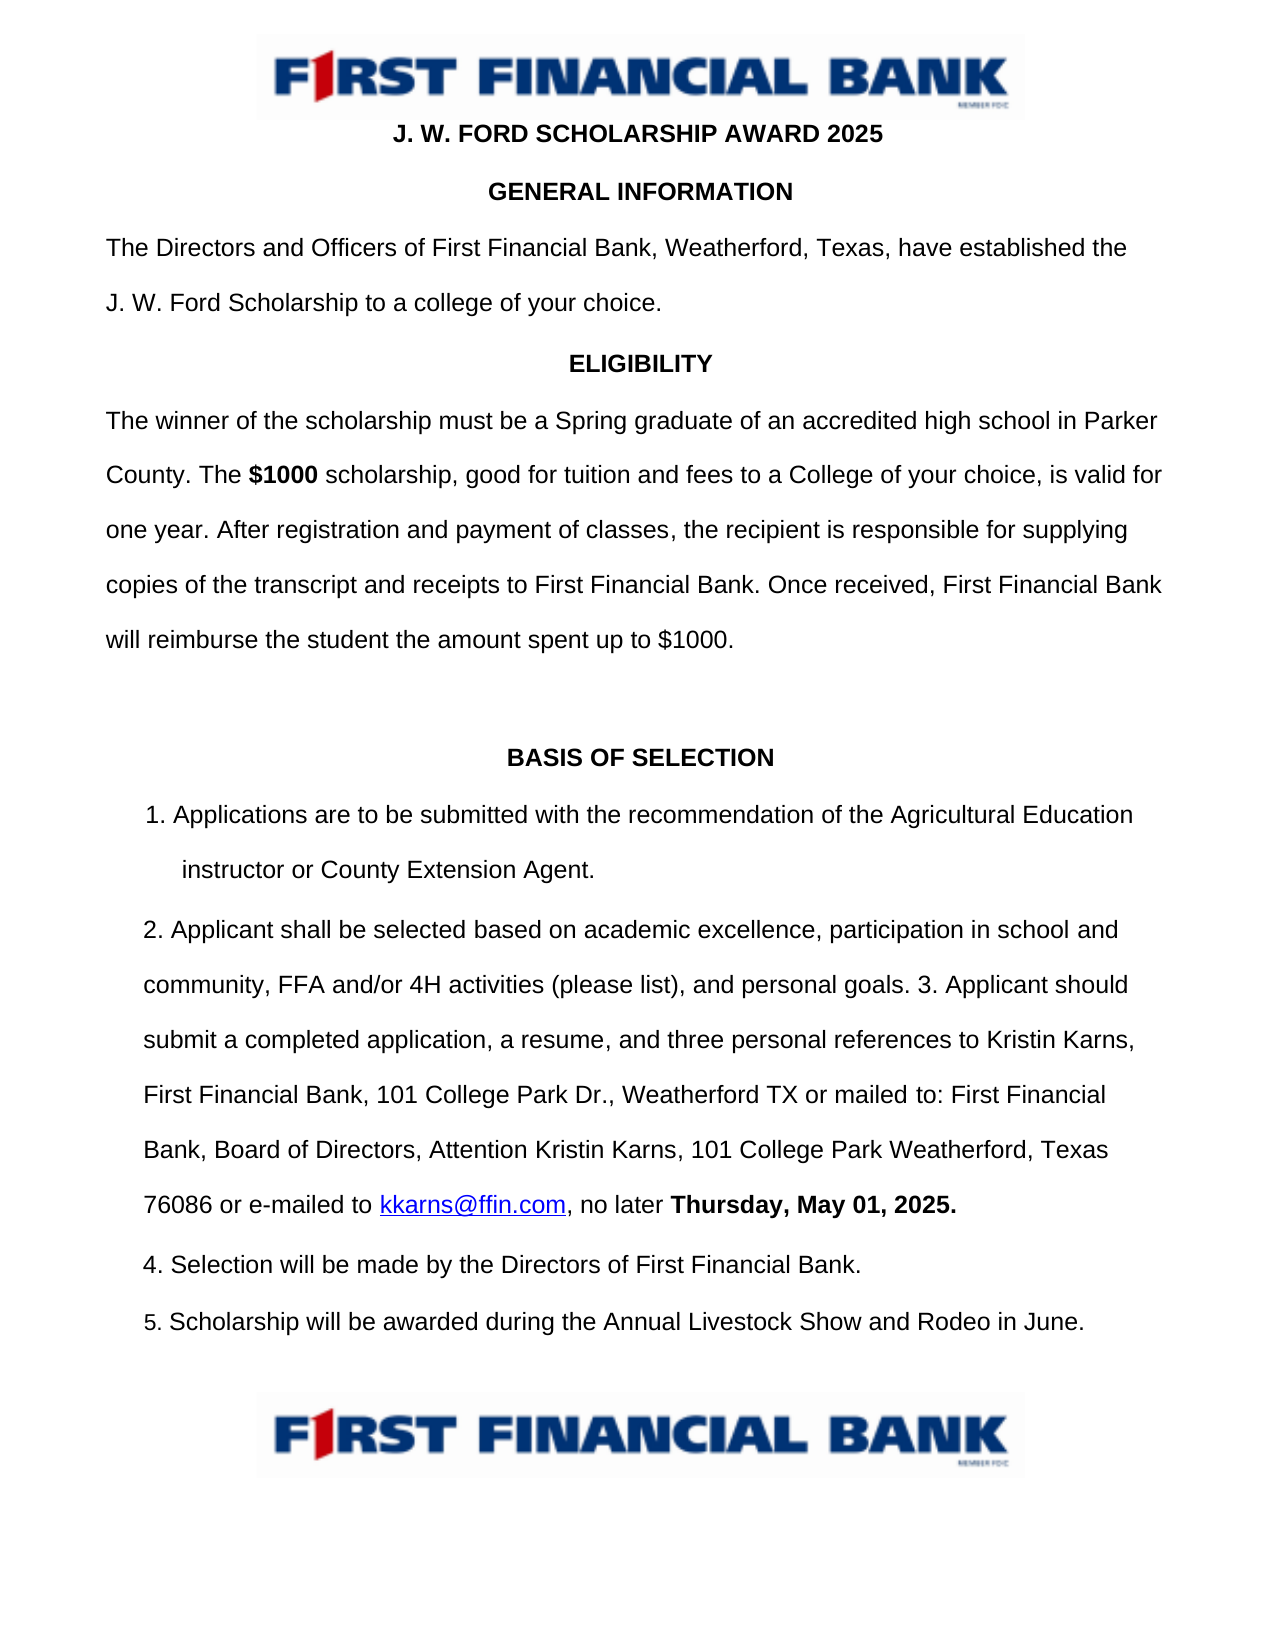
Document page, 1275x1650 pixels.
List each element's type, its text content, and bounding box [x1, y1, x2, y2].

text GENERAL INFORMATION [104, 176, 1177, 205]
text BASIS OF SELECTION [104, 743, 1177, 772]
text 5. Scholarship will be awarded during the Annual Livestock Show and Rodeo in June. [143, 1307, 1177, 1336]
text The Directors and Officers of First Financial Bank, Weatherford, Texas, have established the J. W. Ford Scholarship to a college of your choice. [106, 233, 1135, 317]
text 1. Applications are to be submitted with the recommendation of the Agricultural Education instructor or County Extension Agent. [145, 800, 1149, 884]
picture [256, 34, 1025, 120]
text ELIGIBILITY [104, 349, 1177, 377]
text 2. Applicant shall be selected based on academic excellence, participation in school and community, FFA and/or 4H activities (please list), and personal goals. 3. Applicant should submit a completed application, a resume, and three personal references to Kristin Karns, First Financial Bank, 101 College Park Dr., Weatherford TX or mailed to: First Financial Bank, Board of Directors, Attention Kristin Karns, 101 College Park Weatherford, Texas 76086 or e-mailed to kkarns@ffin.com, no later Thursday, May 01, 2025. [143, 915, 1176, 1218]
picture [256, 1392, 1025, 1478]
text 4. Selection will be made by the Directors of First Financial Bank. [143, 1250, 1177, 1279]
text J. W. FORD SCHOLARSHIP AWARD 2025 [393, 119, 1177, 148]
text The winner of the scholarship must be a Spring graduate of an accredited high school in Parker County. The $1000 scholarship, good for tuition and fees to a College of your choice, is valid for one year. After registration and payment of classes, the recipient is responsible for supplying copies of the transcript and receipts to First Financial Bank. Once received, First Financial Bank will reimburse the student the amount spent up to $1000. [105, 406, 1177, 654]
